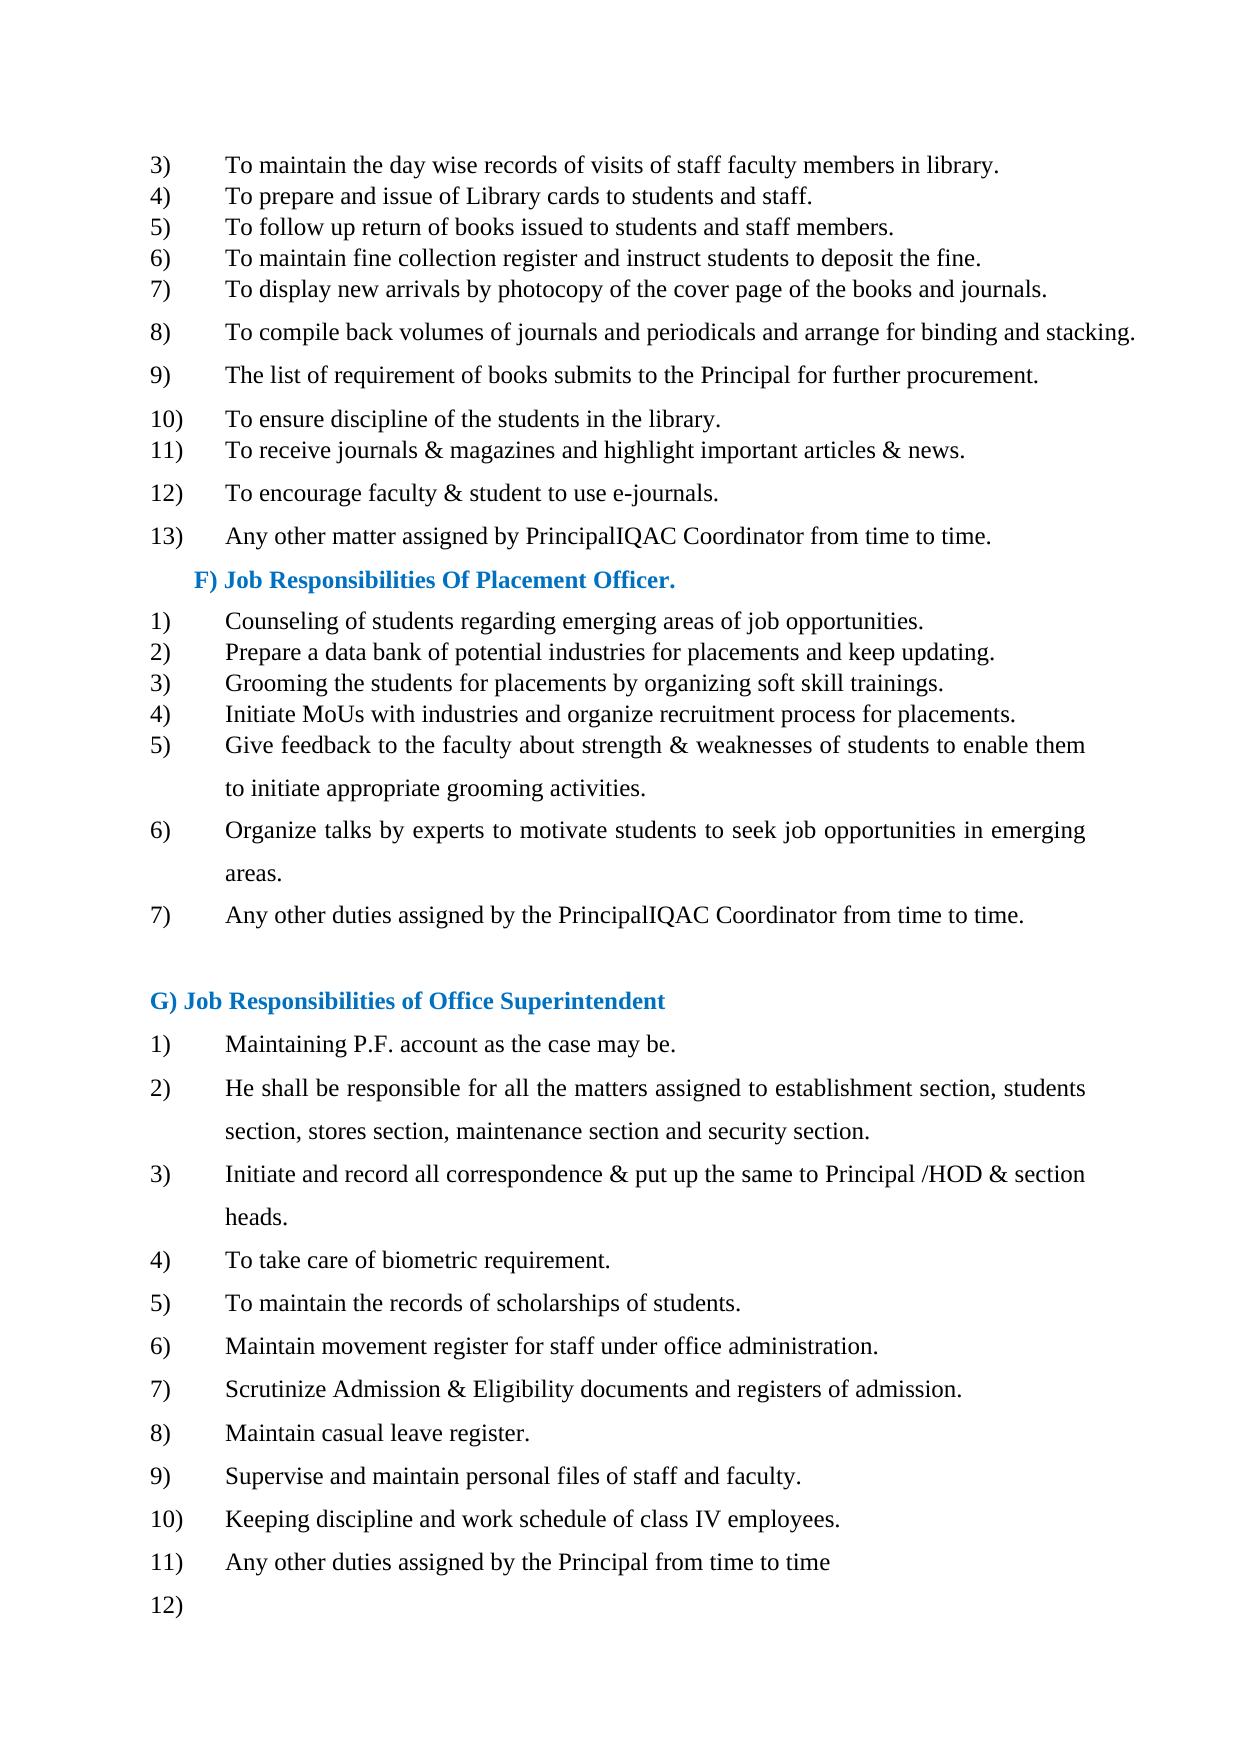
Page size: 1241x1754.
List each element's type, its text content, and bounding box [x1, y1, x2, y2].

list To follow up return of books issued to students and staff members. [150, 212, 1153, 241]
list Maintaining P.F. account as the case may be. [150, 1029, 1086, 1058]
list Supervise and maintain personal files of staff and faculty. [150, 1461, 1086, 1489]
list Any other duties assigned by the Principal from time to time [150, 1547, 1086, 1576]
list Grooming the students for placements by organizing soft skill trainings. [150, 668, 1086, 697]
list To compile back volumes of journals and periodicals and arrange for binding and stacking. [150, 317, 1153, 346]
list Prepare a data bank of potential industries for placements and keep updating. [150, 637, 1086, 666]
list Organize talks by experts to motivate students to seek job opportunities in emerging areas. [150, 815, 1086, 886]
list Give feedback to the faculty about strength & weaknesses of students to enable them to initiate appropriate grooming activities. [150, 730, 1086, 801]
text F) Job Responsibilities Of Placement Officer. [149, 565, 713, 593]
list To ensure discipline of the students in the library. [150, 404, 1153, 433]
list To take care of biometric requirement. [150, 1245, 1086, 1274]
list Scrutinize Admission & Eligibility documents and registers of admission. [150, 1374, 1086, 1403]
list Initiate MoUs with industries and organize recruitment process for placements. [150, 699, 1086, 728]
list Any other matter assigned by PrincipalIQAC Coordinator from time to time. [150, 521, 1153, 550]
list Keeping discipline and work schedule of class IV employees. [150, 1504, 1086, 1533]
list To encourage faculty & student to use e-journals. [150, 478, 1153, 507]
subtitle G) Job Responsibilities of Office Superintendent [149, 986, 713, 1015]
list To receive journals & magazines and highlight important articles & news. [150, 435, 1153, 464]
list Maintain movement register for staff under office administration. [150, 1331, 1086, 1360]
list To maintain the day wise records of visits of staff faculty members in library. [150, 150, 1153, 179]
list To prepare and issue of Library cards to students and staff. [150, 181, 1153, 210]
list To display new arrivals by photocopy of the cover page of the books and journals. [150, 274, 1153, 303]
list Initiate and record all correspondence & put up the same to Principal /HOD & section heads. [150, 1159, 1086, 1231]
list To maintain fine collection register and instruct students to deposit the fine. [150, 243, 1153, 272]
list Maintain casual leave register. [150, 1418, 1086, 1446]
list He shall be responsible for all the matters assigned to establishment section, students section, stores section, maintenance section and security section. [150, 1073, 1086, 1144]
list Counseling of students regarding emerging areas of job opportunities. [150, 606, 1086, 635]
list The list of requirement of books submits to the Principal for further procurement. [150, 360, 1153, 388]
list Any other duties assigned by the PrincipalIQAC Coordinator from time to time. [150, 900, 1086, 929]
list To maintain the records of scholarships of students. [150, 1288, 1086, 1317]
